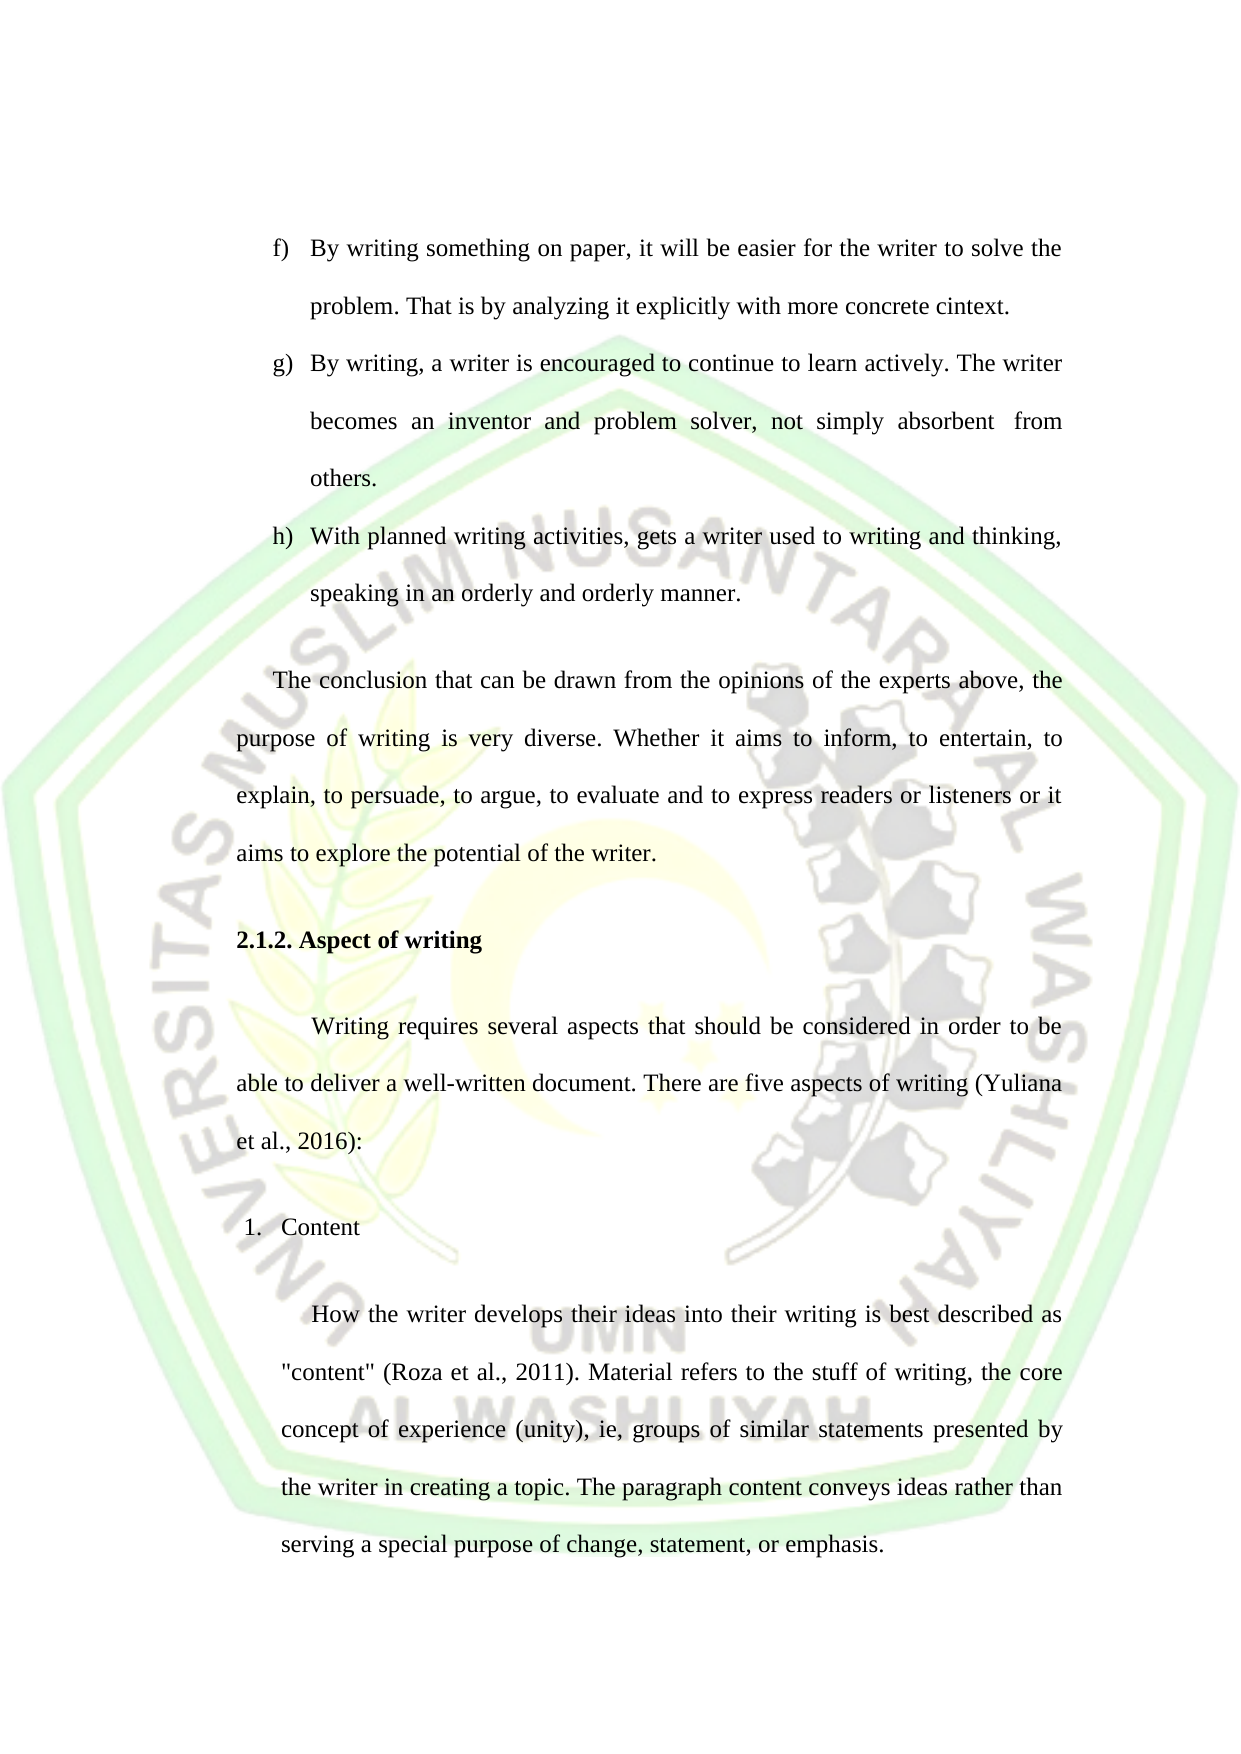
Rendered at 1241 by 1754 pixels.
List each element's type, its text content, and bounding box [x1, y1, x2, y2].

list By writing, a writer is encouraged to continue to learn actively. The writer becomes an inventor and problem solver, not simply absorbent from others. [272, 348, 1063, 492]
text The conclusion that can be drawn from the opinions of the experts above, the purpose of writing is very diverse. Whether it aims to inform, to entertain, to explain, to persuade, to argue, to evaluate and to express readers or listeners or it aims to explore the potential of the writer. [236, 665, 1063, 867]
list By writing something on paper, it will be easier for the writer to solve the problem. That is by analyzing it explicitly with more concrete cintext. [272, 233, 1063, 320]
text How the writer develops their ideas into their writing is best described as "content" (Roza et al., 2011). Material refers to the stuff of writing, the core concept of experience (unity), ie, groups of similar statements presented by the writer in creating a topic. The paragraph content conveys ideas rather than serving a special purpose of change, statement, or emphasis. [281, 1299, 1063, 1558]
subtitle 2.1.2. Aspect of writing [236, 925, 1240, 954]
list With planned writing activities, gets a writer used to writing and thinking, speaking in an orderly and orderly manner. [272, 521, 1063, 607]
text 1. Content [243, 1212, 1240, 1241]
text Writing requires several aspects that should be considered in order to be able to deliver a well-written document. There are five aspects of writing (Yuliana et al., 2016): [236, 1011, 1063, 1154]
